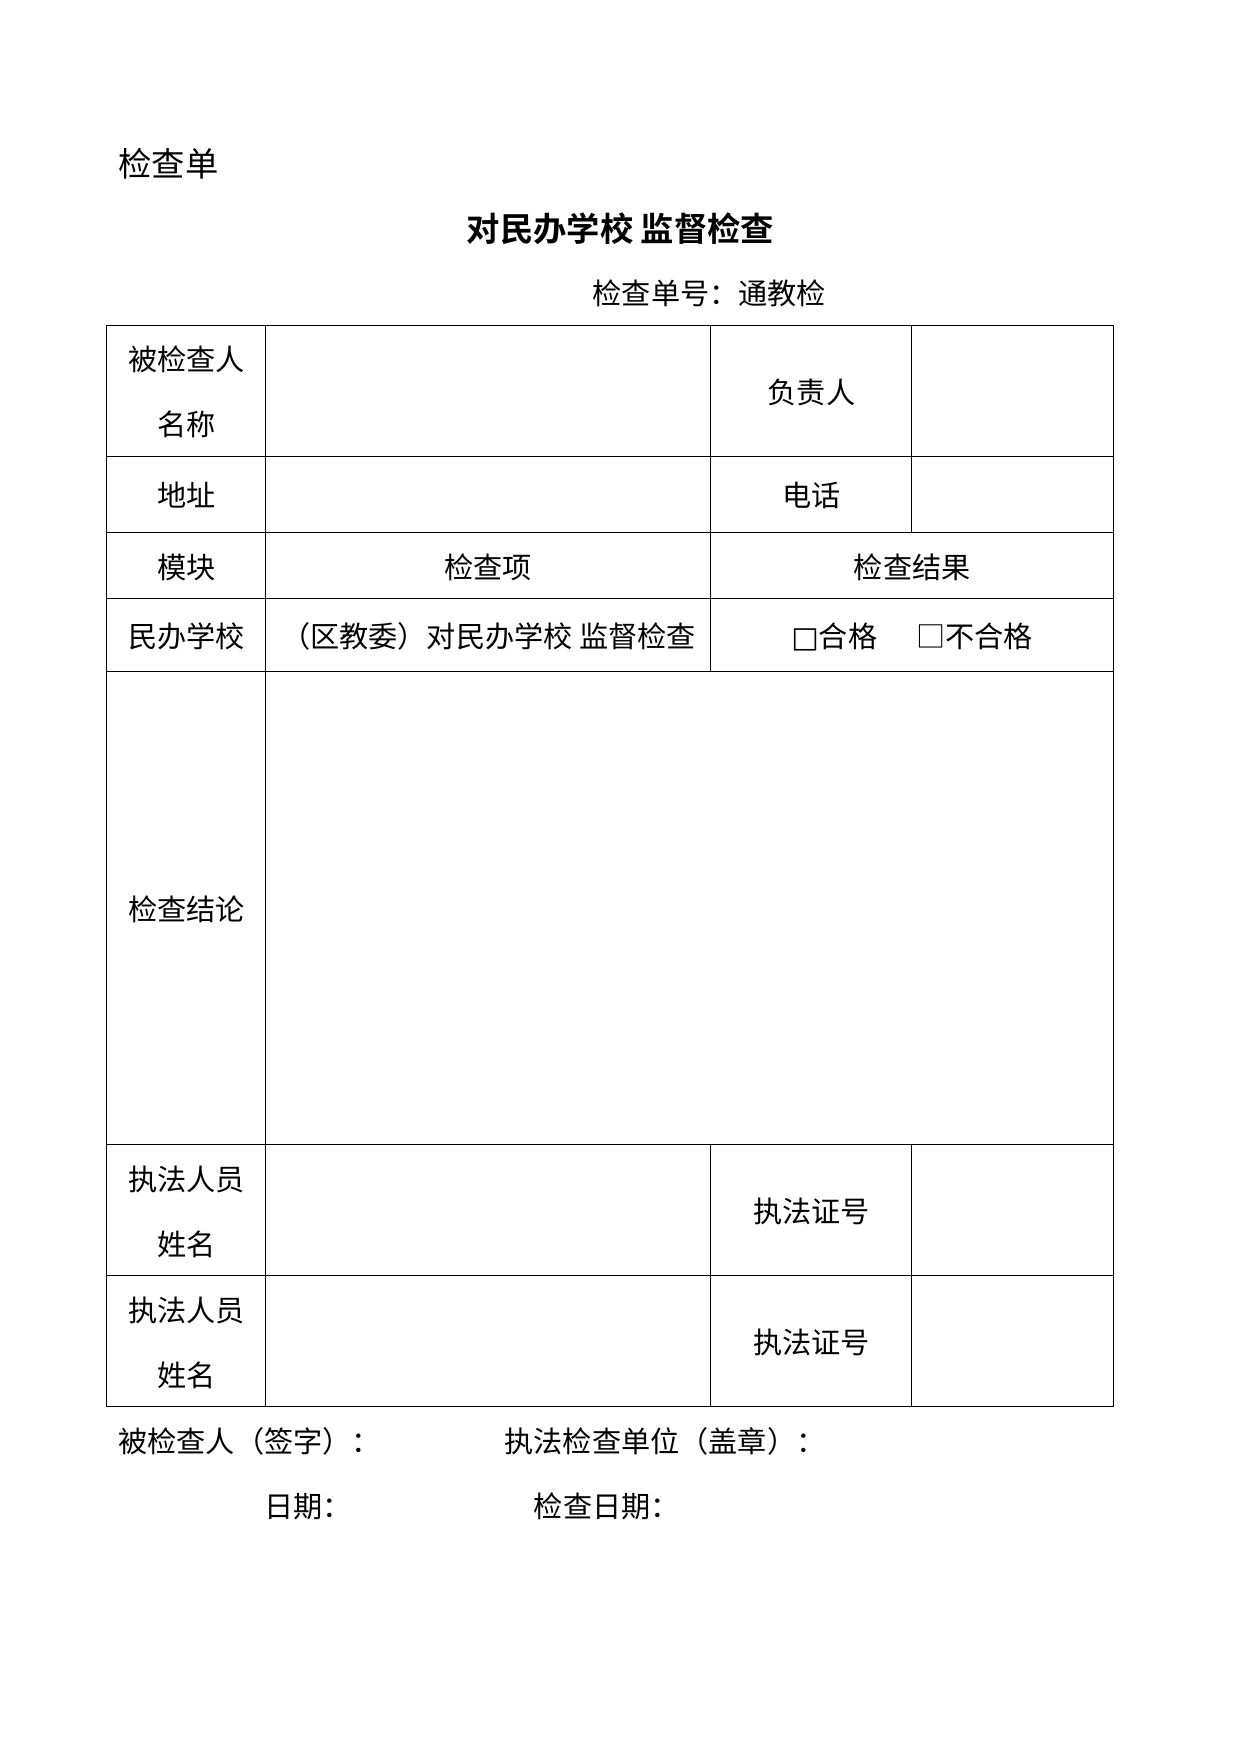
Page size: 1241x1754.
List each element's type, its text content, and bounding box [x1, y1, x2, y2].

text 对民办学校 监督检查 [118, 194, 1122, 259]
text 检查单 [118, 129, 1122, 194]
table_cell 地址 [107, 457, 265, 532]
table_cell [266, 457, 710, 532]
table_cell 执法证号 [711, 1276, 911, 1406]
table_cell 电话 [711, 457, 911, 532]
table_cell □合格 □不合格 [711, 599, 1113, 671]
text 被检查人（签字）： 执法检查单位（盖章）： [118, 1407, 1122, 1472]
table_header 被检查人名称 [107, 326, 265, 456]
table_header 负责人 [711, 326, 911, 456]
table_header [266, 326, 710, 456]
table_cell [266, 1145, 710, 1275]
table_cell [912, 1145, 1113, 1275]
table_cell 检查结论 [107, 672, 265, 1144]
table_header [912, 326, 1113, 456]
table_cell 检查结果 [711, 533, 1113, 598]
table_cell [912, 1276, 1113, 1406]
table_cell [912, 457, 1113, 532]
table_cell 执法证号 [711, 1145, 911, 1275]
table_cell 民办学校 [107, 599, 265, 671]
table_cell （区教委）对民办学校 监督检查 [266, 599, 710, 671]
text 日期： 检查日期： [118, 1472, 1122, 1537]
table_cell [266, 1276, 710, 1406]
table_cell 执法人员姓名 [107, 1145, 265, 1275]
table_cell [266, 672, 1113, 1144]
text 检查单号：通教检 [118, 259, 1122, 324]
table_cell 检查项 [266, 533, 710, 598]
table_cell 执法人员姓名 [107, 1276, 265, 1406]
table_cell 模块 [107, 533, 265, 598]
